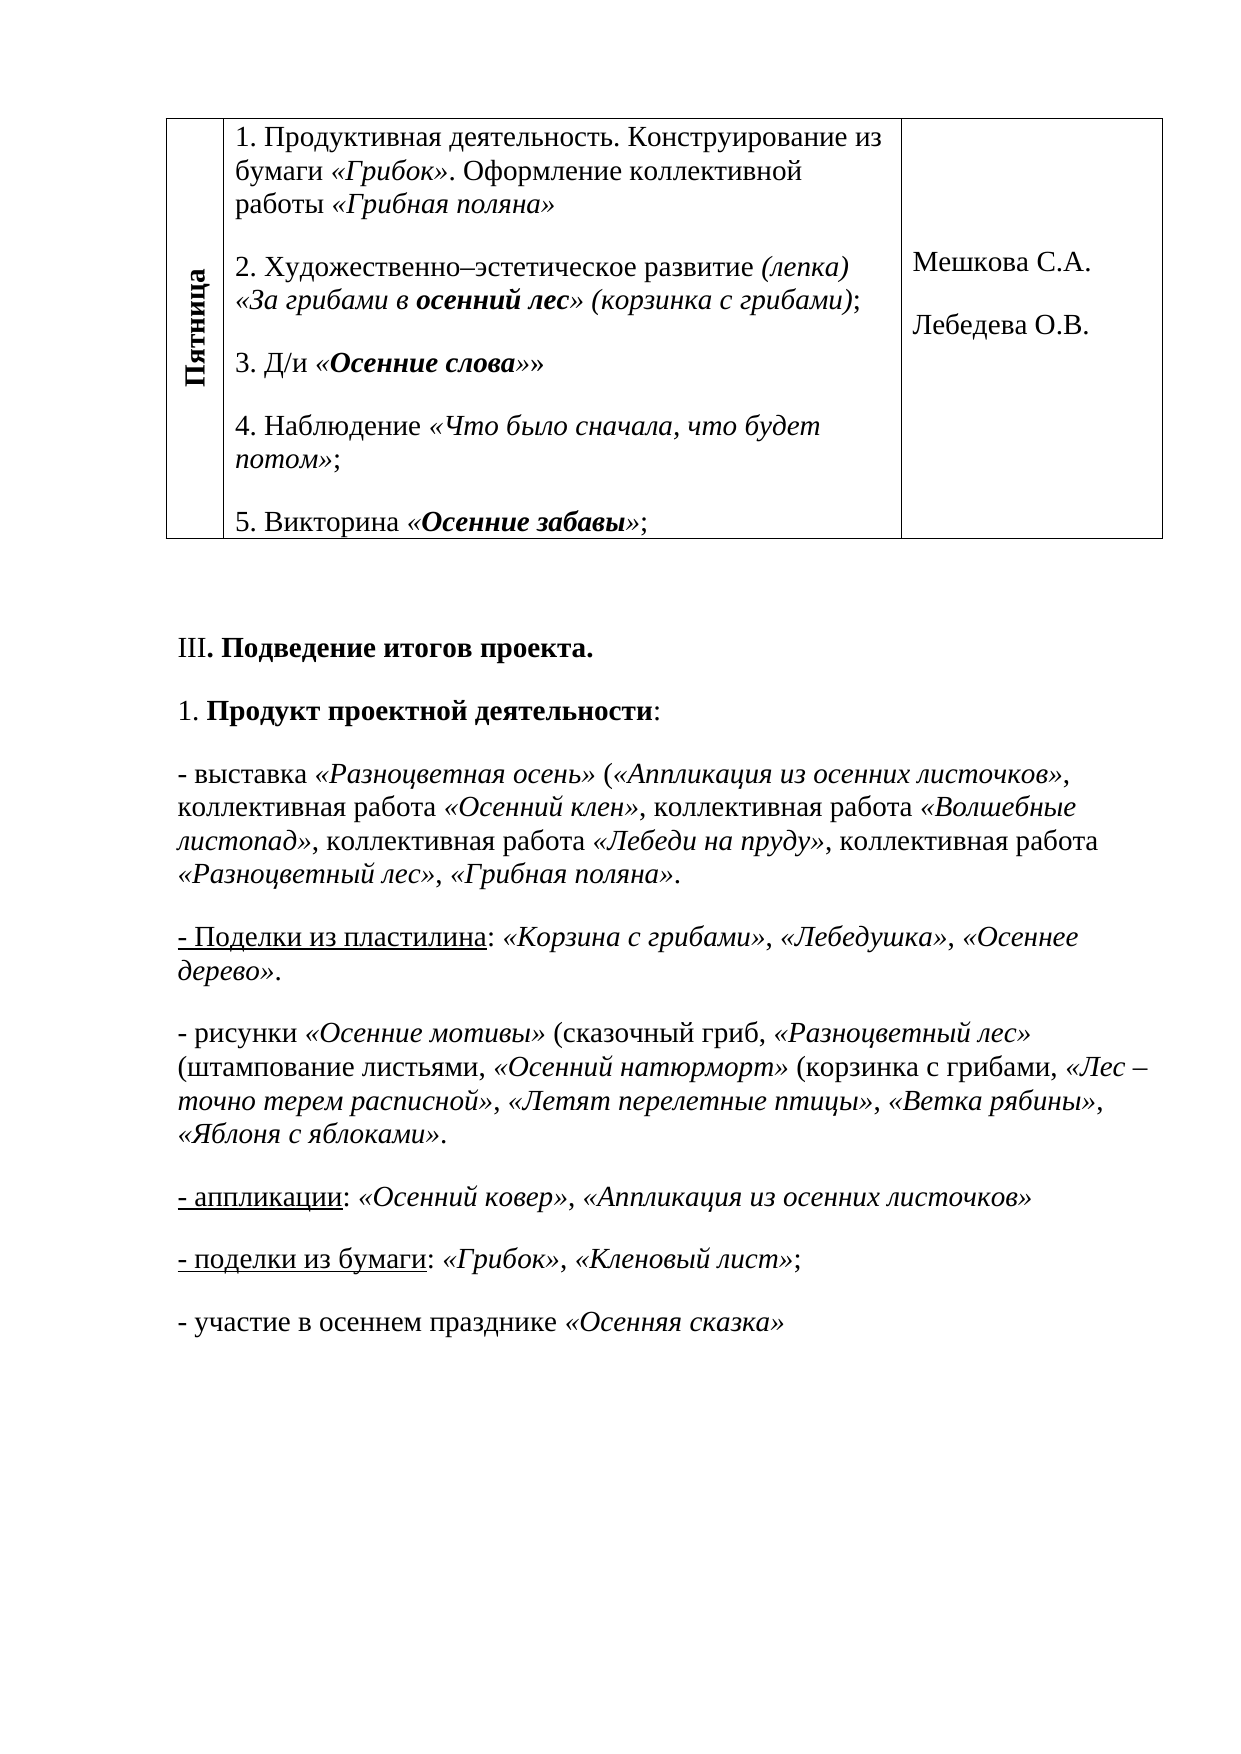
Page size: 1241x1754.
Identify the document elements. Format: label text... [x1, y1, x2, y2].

text 1. Продукт проектной деятельности: [177, 693, 1152, 727]
text - Поделки из пластилина: «Корзина с грибами», «Лебедушка», «Осеннее дерево». [177, 919, 1152, 986]
table_cell 1. Продуктивная деятельность. Конструирование из бумаги «Грибок». Оформление коллективной работы «Грибная поляна» 2. Художественно–эстетическое развитие (лепка) «За грибами в осенний лес» (корзинка с грибами); 3. Д/и «Осенние слова»» 4. Наблюдение «Что было сначала, что будет потом»; 5. Викторина «Осенние забавы»; [224, 119, 901, 538]
text - рисунки «Осенние мотивы» (сказочный гриб, «Разноцветный лес» (штампование листьями, «Осенний натюрморт» (корзинка с грибами, «Лес – точно терем расписной», «Летят перелетные птицы», «Ветка рябины», «Яблоня с яблоками». [177, 1016, 1152, 1150]
text - поделки из бумаги: «Грибок», «Кленовый лист»; [177, 1242, 1152, 1275]
text - участие в осеннем празднике «Осенняя сказка» [177, 1304, 1152, 1338]
table_cell Мешкова С.А. Лебедева О.В. [902, 119, 1162, 538]
text - аппликации: «Осенний ковер», «Аппликация из осенних листочков» [177, 1179, 1152, 1212]
text III. Подведение итогов проекта. [177, 631, 1152, 664]
table_cell Пятница [167, 119, 223, 538]
text - выставка «Разноцветная осень» («Аппликация из осенних листочков», коллективная работа «Осенний клен», коллективная работа «Волшебные листопад», коллективная работа «Лебеди на пруду», коллективная работа «Разноцветный лес», «Грибная поляна». [177, 756, 1152, 890]
